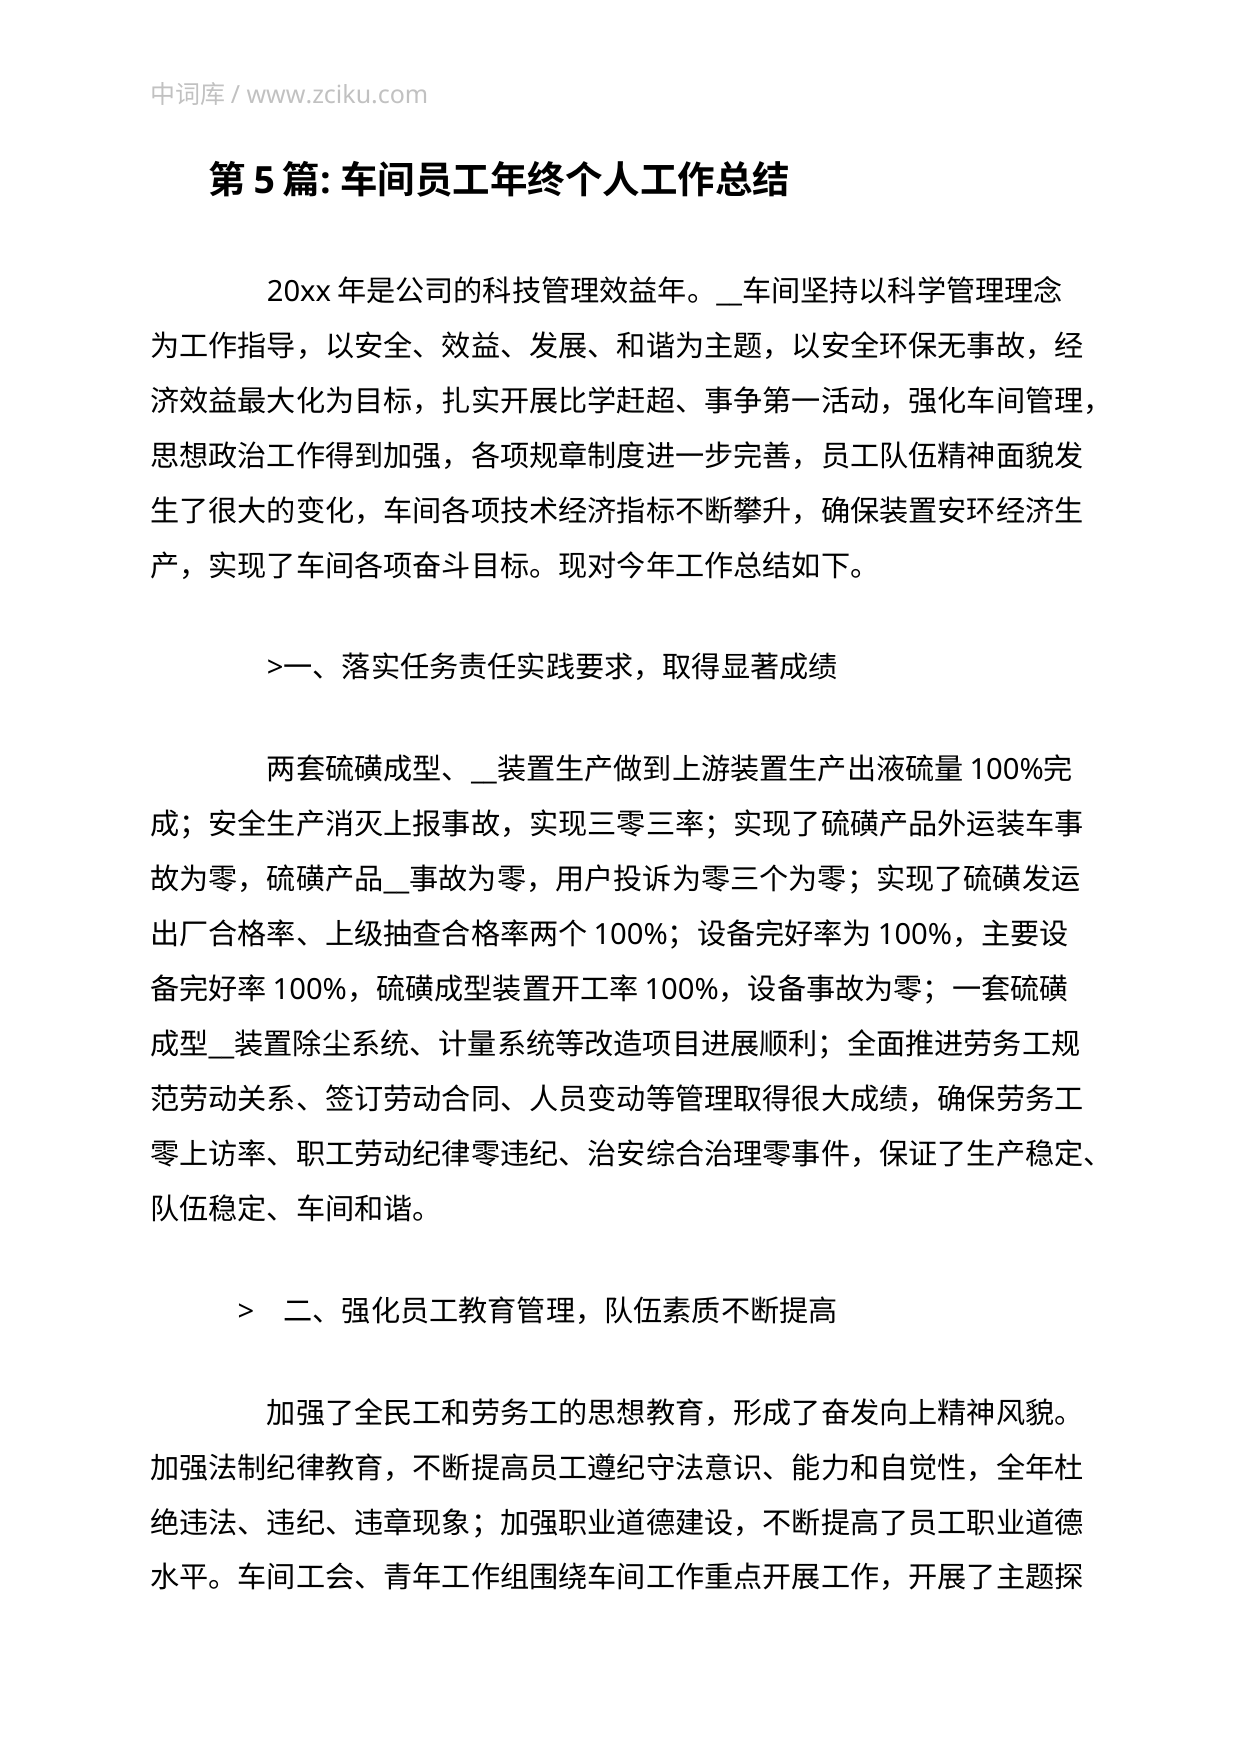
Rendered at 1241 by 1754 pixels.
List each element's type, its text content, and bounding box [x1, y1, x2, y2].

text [150, 1389, 1090, 1596]
text > 二、强化员工教育管理，队伍素质不断提高 [150, 1287, 1090, 1330]
text 两套硫磺成型、__装置生产做到上游装置生产出液硫量100%完成；安全生产消灭上报事故，实现三零三率；实现了硫磺产品外运装车事故为零，硫磺产品__事故为零，用户投诉为零三个为零；实现了硫磺发运出厂合格率、上级抽查合格率两个100%；设备完好率为100%，主要设备完好率100%，硫磺成型装置开工率100%，设备事故为零；一套硫磺成型__装置除尘系统、计量系统等改造项目进展顺利；全面推进劳务工规范劳动关系、签订劳动合同、人员变动等管理取得很大成绩，确保劳务工零上访率、职工劳动纪律零违纪、治安综合治理零事件，保证了生产稳定、队伍稳定、车间和谐。 [150, 746, 1090, 1228]
text 第5篇: 车间员工年终个人工作总结 [150, 150, 1090, 204]
text >一、落实任务责任实践要求，取得显著成绩 [150, 644, 1090, 686]
text 20xx年是公司的科技管理效益年。__车间坚持以科学管理理念为工作指导，以安全、效益、发展、和谐为主题，以安全环保无事故，经济效益最大化为目标，扎实开展比学赶超、事争第一活动，强化车间管理，思想政治工作得到加强，各项规章制度进一步完善，员工队伍精神面貌发生了很大的变化，车间各项技术经济指标不断攀升，确保装置安环经济生产，实现了车间各项奋斗目标。现对今年工作总结如下。 [150, 268, 1090, 584]
